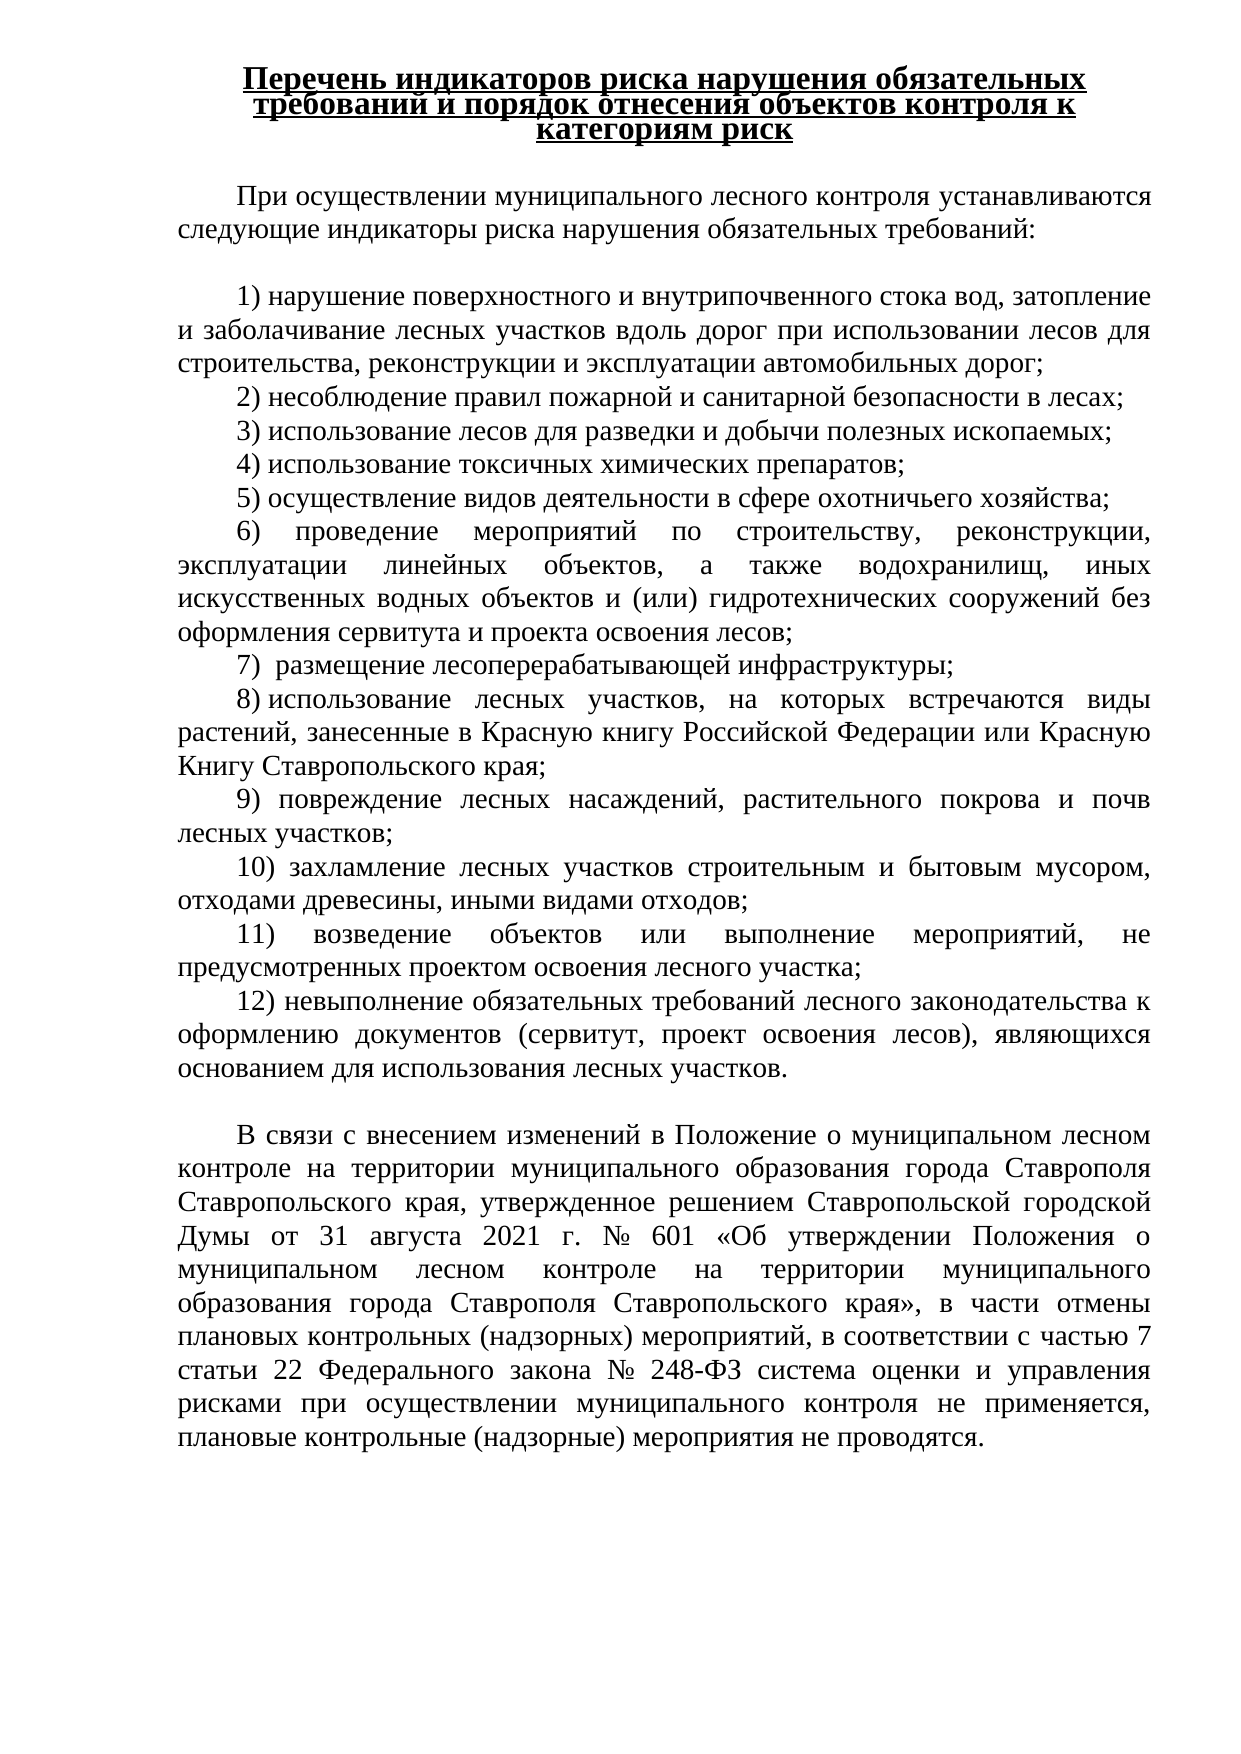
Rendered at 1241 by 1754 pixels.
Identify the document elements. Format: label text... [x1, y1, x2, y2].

text 7) размещение лесоперерабатывающей инфраструктуры; [177, 647, 1152, 681]
text 6) проведение мероприятий по строительству, реконструкции, эксплуатации линейных объектов, а также водохранилищ, иных искусственных водных объектов и (или) гидротехнических сооружений без оформления сервитута и проекта освоения лесов; [177, 513, 1152, 647]
text 4) использование токсичных химических препаратов; [177, 446, 1152, 480]
text 10) захламление лесных участков строительным и бытовым мусором, отходами древесины, иными видами отходов; [177, 849, 1152, 916]
text 8) использование лесных участков, на которых встречаются виды растений, занесенные в Красную книгу Российской Федерации или Красную Книгу Ставропольского края; [177, 681, 1152, 782]
text 9) повреждение лесных насаждений, растительного покрова и почв лесных участков; [177, 782, 1152, 849]
text 12) невыполнение обязательных требований лесного законодательства к оформлению документов (сервитут, проект освоения лесов), являющихся основанием для использования лесных участков. [177, 983, 1152, 1083]
text 2) несоблюдение правил пожарной и санитарной безопасности в лесах; [177, 379, 1152, 413]
text Перечень индикаторов риска нарушения обязательных требований и порядок отнесения объектов контроля к категориям риск [177, 69, 1152, 144]
text При осуществлении муниципального лесного контроля устанавливаются следующие индикаторы риска нарушения обязательных требований: [177, 178, 1152, 245]
text 1) нарушение поверхностного и внутрипочвенного стока вод, затопление и заболачивание лесных участков вдоль дорог при использовании лесов для строительства, реконструкции и эксплуатации автомобильных дорог; [177, 278, 1152, 379]
text 11) возведение объектов или выполнение мероприятий, не предусмотренных проектом освоения лесного участка; [177, 916, 1152, 983]
text 3) использование лесов для разведки и добычи полезных ископаемых; [177, 413, 1152, 446]
text В связи с внесением изменений в Положение о муниципальном лесном контроле на территории муниципального образования города Ставрополя Ставропольского края, утвержденное решением Ставропольской городской Думы от 31 августа 2021 г. № 601 «Об утверждении Положения о муниципальном лесном контроле на территории муниципального образования города Ставрополя Ставропольского края», в части отмены плановых контрольных (надзорных) мероприятий, в соответствии с частью 7 статьи 22 Федерального закона № 248-ФЗ система оценки и управления рисками при осуществлении муниципального контроля не применяется, плановые контрольные (надзорные) мероприятия не проводятся. [177, 1117, 1152, 1452]
text 5) осуществление видов деятельности в сфере охотничьего хозяйства; [177, 480, 1152, 513]
